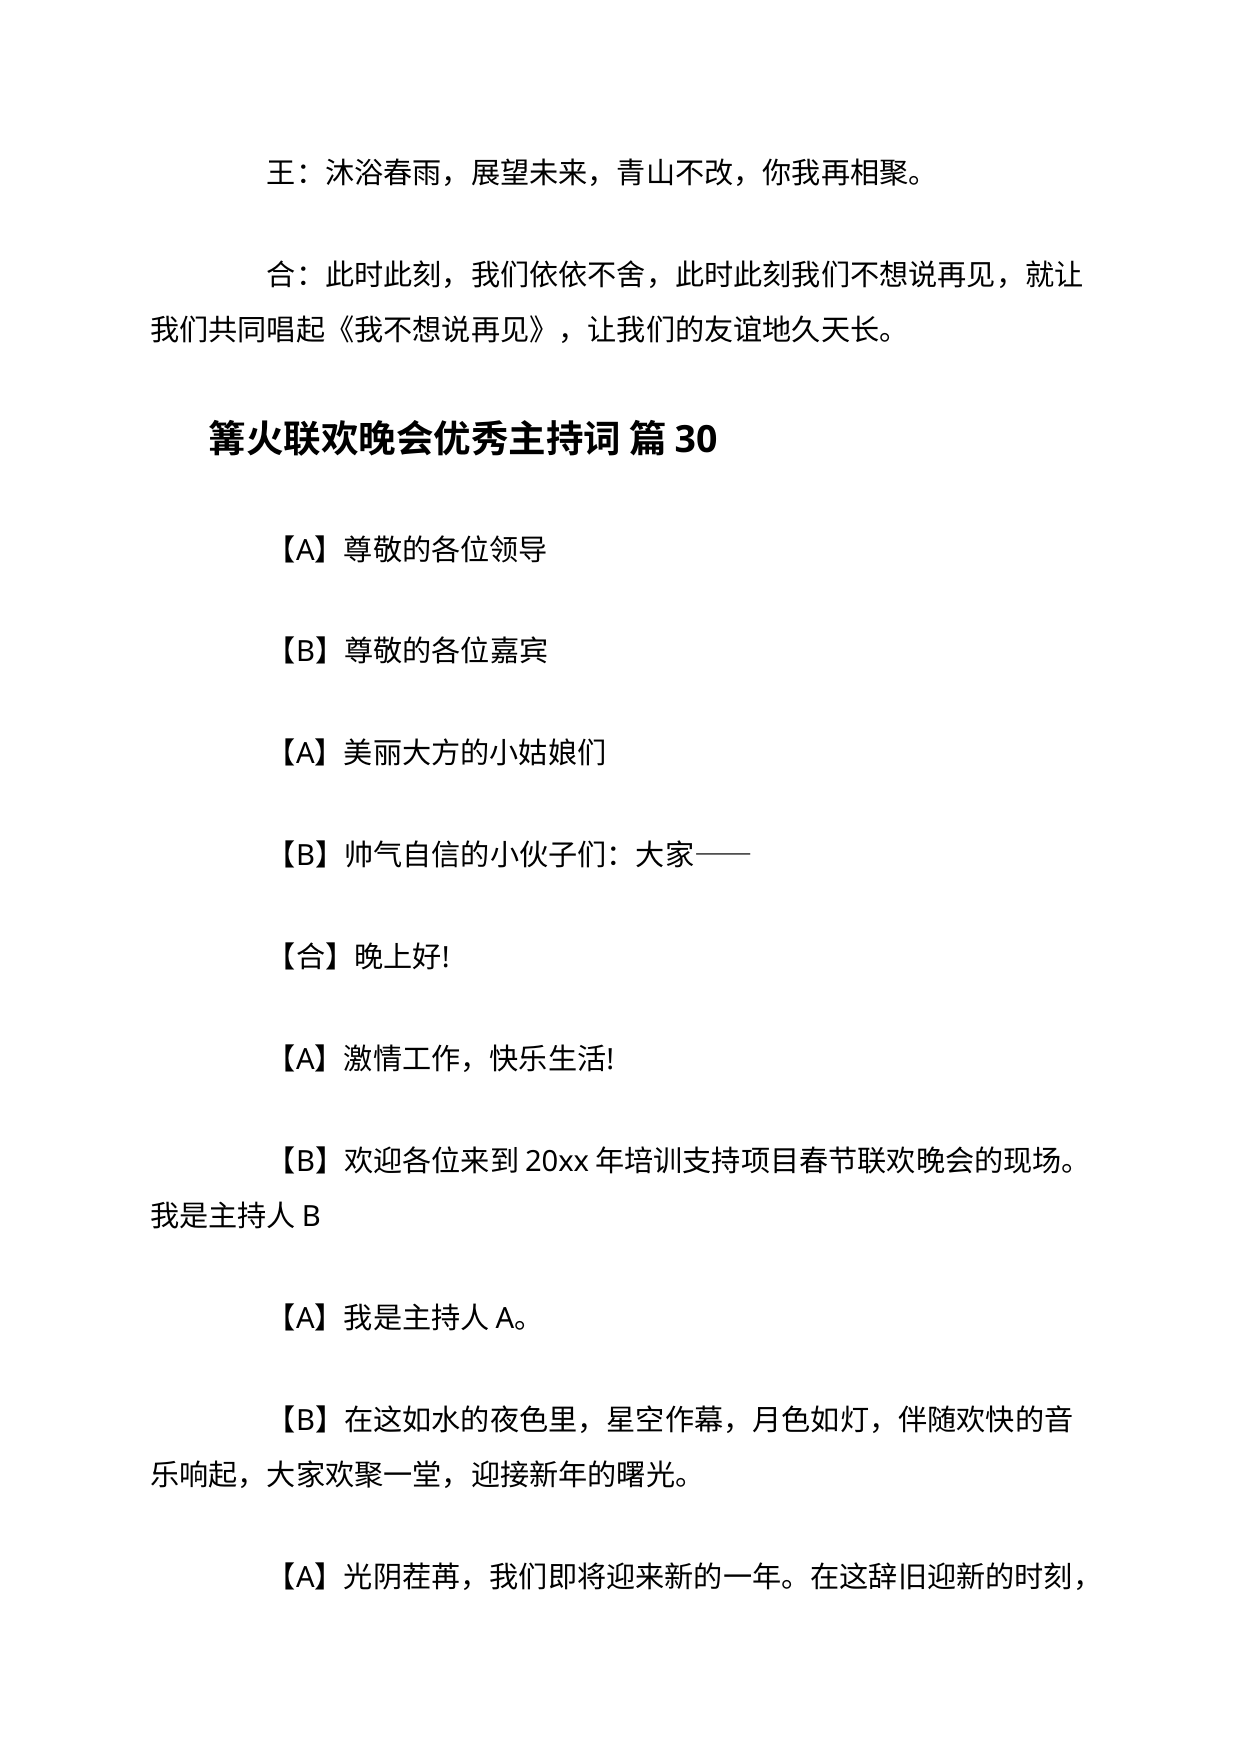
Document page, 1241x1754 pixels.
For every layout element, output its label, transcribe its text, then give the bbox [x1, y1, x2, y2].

text 【B】欢迎各位来到20xx年培训支持项目春节联欢晚会的现场。我是主持人B [150, 1138, 1090, 1235]
text 【合】晚上好! [150, 934, 1090, 976]
text 【B】尊敬的各位嘉宾 [150, 628, 1090, 670]
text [150, 1554, 1090, 1596]
text 合：此时此刻，我们依依不舍，此时此刻我们不想说再见，就让我们共同唱起《我不想说再见》，让我们的友谊地久天长。 [150, 252, 1090, 349]
text 【A】美丽大方的小姑娘们 [150, 730, 1090, 772]
text 【B】在这如水的夜色里，星空作幕，月色如灯，伴随欢快的音乐响起，大家欢聚一堂，迎接新年的曙光。 [150, 1397, 1090, 1494]
text 【A】我是主持人A。 [150, 1295, 1090, 1337]
text 【A】尊敬的各位领导 [150, 526, 1090, 568]
text 篝火联欢晚会优秀主持词 篇30 [150, 408, 1090, 463]
text 王：沐浴春雨，展望未来，青山不改，你我再相聚。 [150, 150, 1090, 192]
text 【A】激情工作，快乐生活! [150, 1036, 1090, 1078]
text 【B】帅气自信的小伙子们：大家—— [150, 832, 1090, 874]
